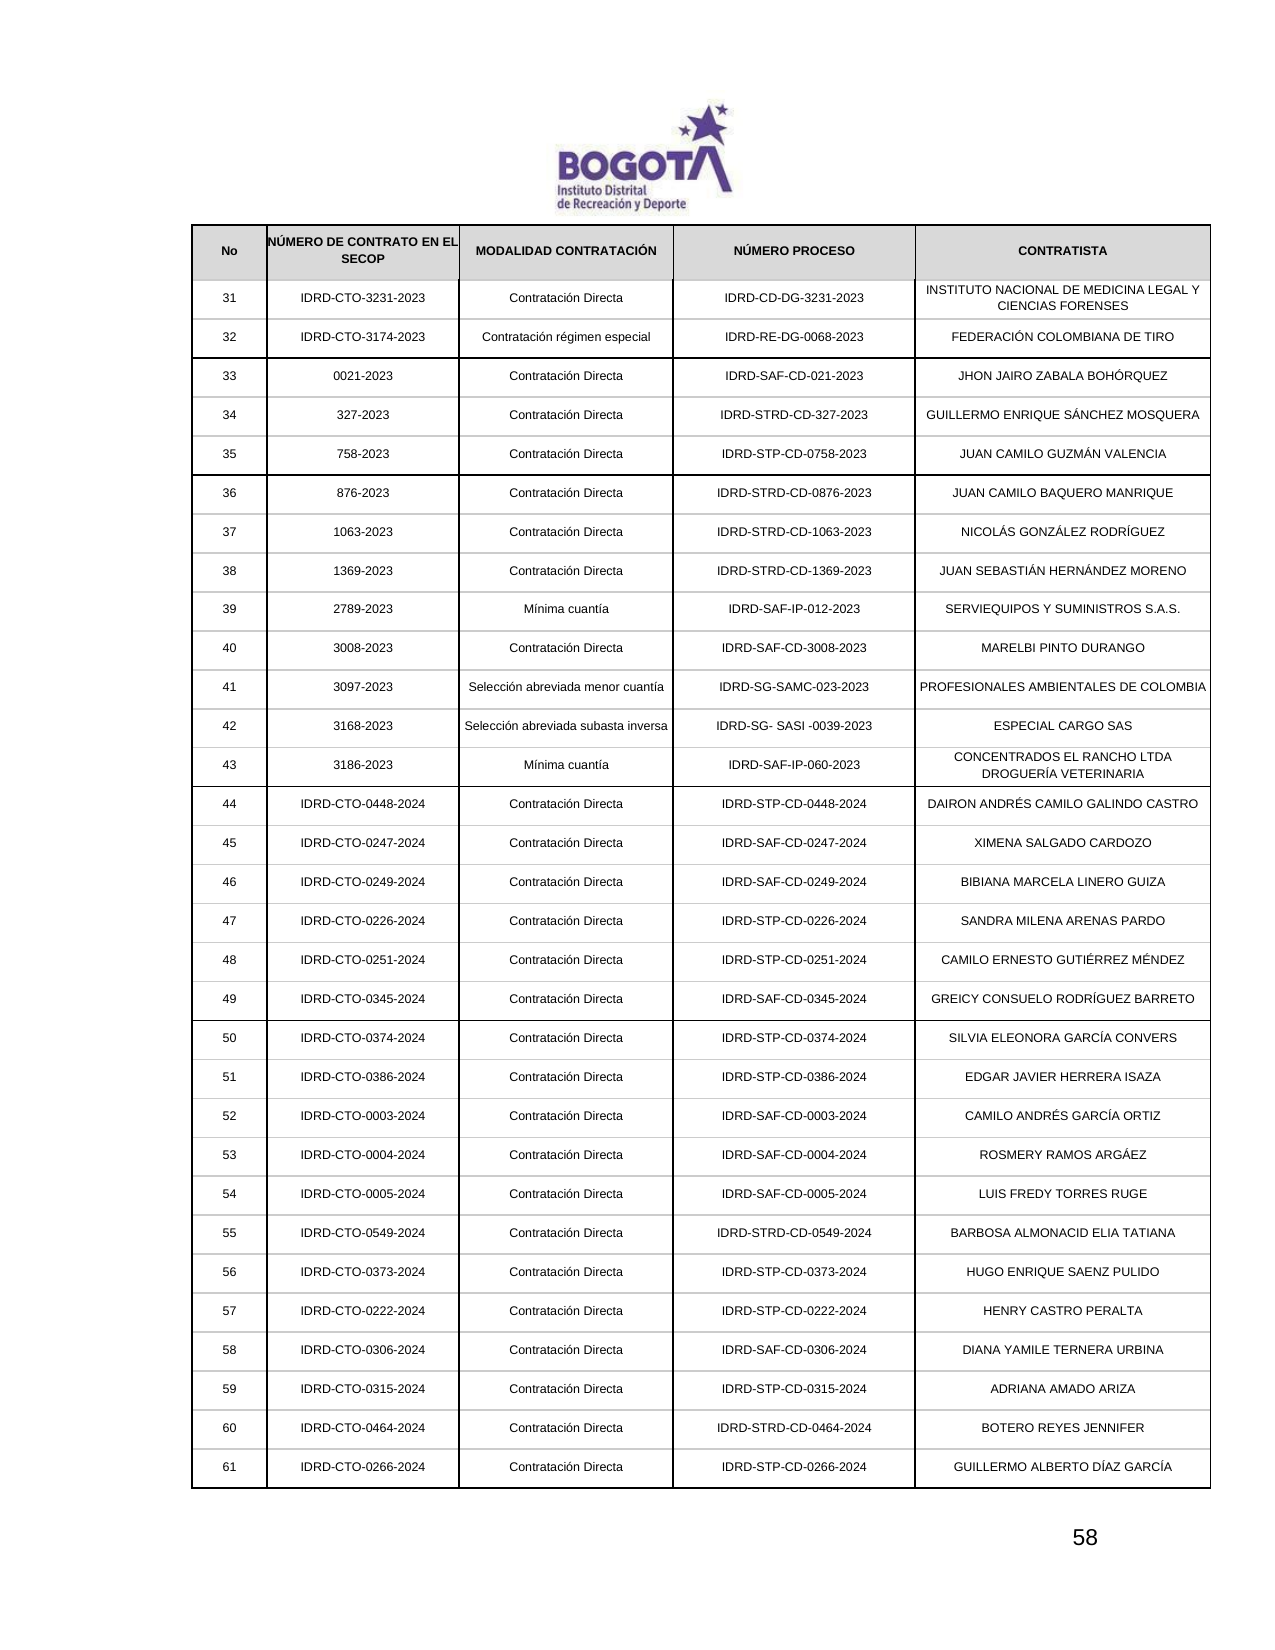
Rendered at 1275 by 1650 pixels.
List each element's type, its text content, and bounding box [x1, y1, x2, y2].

table_header CONTRATISTA [916, 226, 1210, 279]
table_cell Contratación Directa [460, 1060, 672, 1097]
table_cell 58 [193, 1333, 266, 1370]
table_cell IDRD-STP-CD-0374-2024 [674, 1021, 914, 1058]
table_cell 52 [193, 1099, 266, 1136]
table_cell GUILLERMO ENRIQUE SÁNCHEZ MOSQUERA [916, 398, 1210, 435]
table_cell BOTERO REYES JENNIFER [916, 1411, 1210, 1448]
table_cell JUAN CAMILO GUZMÁN VALENCIA [916, 437, 1210, 474]
table_cell 36 [193, 476, 266, 513]
table_cell IDRD-SG-SAMC-023-2023 [674, 671, 914, 708]
table_cell IDRD-STRD-CD-327-2023 [674, 398, 914, 435]
table_cell IDRD-CTO-0222-2024 [268, 1294, 458, 1331]
table_cell IDRD-STP-CD-0226-2024 [674, 904, 914, 942]
table_cell GUILLERMO ALBERTO DÍAZ GARCÍA [916, 1450, 1210, 1487]
picture [546, 90, 744, 224]
table_cell 56 [193, 1255, 266, 1292]
table_cell JHON JAIRO ZABALA BOHÓRQUEZ [916, 359, 1210, 396]
table_cell 1063-2023 [268, 515, 458, 552]
table_cell IDRD-CTO-0464-2024 [268, 1411, 458, 1448]
table_cell NICOLÁS GONZÁLEZ RODRÍGUEZ [916, 515, 1210, 552]
table_cell IDRD-STP-CD-0373-2024 [674, 1255, 914, 1292]
table_cell Contratación Directa [460, 943, 672, 981]
table_cell IDRD-CTO-0005-2024 [268, 1177, 458, 1214]
table_cell DAIRON ANDRÉS CAMILO GALINDO CASTRO [916, 787, 1210, 825]
table_cell 45 [193, 826, 266, 864]
table_cell 60 [193, 1411, 266, 1448]
table_cell Contratación Directa [460, 281, 672, 318]
table_cell IDRD-STP-CD-0758-2023 [674, 437, 914, 474]
table_cell CAMILO ANDRÉS GARCÍA ORTIZ [916, 1099, 1210, 1136]
table_cell CAMILO ERNESTO GUTIÉRREZ MÉNDEZ [916, 943, 1210, 981]
table_cell 32 [193, 320, 266, 357]
table_cell IDRD-CTO-0306-2024 [268, 1333, 458, 1370]
table_cell 3186-2023 [268, 748, 458, 786]
table_cell Contratación Directa [460, 1138, 672, 1175]
table_cell IDRD-CTO-3174-2023 [268, 320, 458, 357]
table_cell Contratación Directa [460, 398, 672, 435]
table_cell IDRD-RE-DG-0068-2023 [674, 320, 914, 357]
table_cell SANDRA MILENA ARENAS PARDO [916, 904, 1210, 942]
table_cell DIANA YAMILE TERNERA URBINA [916, 1333, 1210, 1370]
table_cell JUAN CAMILO BAQUERO MANRIQUE [916, 476, 1210, 513]
table_cell IDRD-SG- SASI -0039-2023 [674, 710, 914, 747]
table_cell Contratación Directa [460, 1372, 672, 1409]
table_cell IDRD-SAF-CD-0345-2024 [674, 982, 914, 1019]
table_cell IDRD-STRD-CD-1063-2023 [674, 515, 914, 552]
table_cell IDRD-CTO-0373-2024 [268, 1255, 458, 1292]
table_cell Contratación Directa [460, 515, 672, 552]
table_cell IDRD-STRD-CD-0549-2024 [674, 1216, 914, 1253]
table_cell MARELBI PINTO DURANGO [916, 632, 1210, 669]
table_cell IDRD-CTO-0003-2024 [268, 1099, 458, 1136]
table_cell 40 [193, 632, 266, 669]
table_cell SERVIEQUIPOS Y SUMINISTROS S.A.S. [916, 593, 1210, 630]
table_cell 38 [193, 554, 266, 591]
table_cell IDRD-CTO-0386-2024 [268, 1060, 458, 1097]
table_header No [193, 226, 266, 279]
table_cell Selección abreviada subasta inversa [460, 710, 672, 747]
table_cell IDRD-CTO-0004-2024 [268, 1138, 458, 1175]
table_cell Contratación Directa [460, 826, 672, 864]
table_cell SILVIA ELEONORA GARCÍA CONVERS [916, 1021, 1210, 1058]
table_cell IDRD-SAF-CD-021-2023 [674, 359, 914, 396]
table_cell Mínima cuantía [460, 748, 672, 786]
table_cell Contratación Directa [460, 982, 672, 1019]
table_cell JUAN SEBASTIÁN HERNÁNDEZ MORENO [916, 554, 1210, 591]
table_cell 34 [193, 398, 266, 435]
table_cell IDRD-CTO-0247-2024 [268, 826, 458, 864]
table_cell Contratación Directa [460, 1216, 672, 1253]
table_cell 59 [193, 1372, 266, 1409]
table_cell IDRD-SAF-IP-012-2023 [674, 593, 914, 630]
table_cell BIBIANA MARCELA LINERO GUIZA [916, 865, 1210, 903]
table_cell Contratación Directa [460, 904, 672, 942]
table_cell IDRD-STRD-CD-0876-2023 [674, 476, 914, 513]
table_cell IDRD-SAF-CD-0003-2024 [674, 1099, 914, 1136]
table_cell XIMENA SALGADO CARDOZO [916, 826, 1210, 864]
table_cell LUIS FREDY TORRES RUGE [916, 1177, 1210, 1214]
table_cell 44 [193, 787, 266, 825]
table_cell Contratación Directa [460, 1333, 672, 1370]
table_cell IDRD-CTO-0345-2024 [268, 982, 458, 1019]
table_cell Contratación Directa [460, 1255, 672, 1292]
table_cell IDRD-STRD-CD-0464-2024 [674, 1411, 914, 1448]
table_cell IDRD-CTO-0315-2024 [268, 1372, 458, 1409]
table_cell 39 [193, 593, 266, 630]
table_cell 3097-2023 [268, 671, 458, 708]
table_cell IDRD-STP-CD-0222-2024 [674, 1294, 914, 1331]
table_cell IDRD-CTO-0251-2024 [268, 943, 458, 981]
table_cell Contratación Directa [460, 1021, 672, 1058]
table_cell IDRD-SAF-CD-0247-2024 [674, 826, 914, 864]
table_cell Contratación Directa [460, 1411, 672, 1448]
table_cell 31 [193, 281, 266, 318]
table_cell 43 [193, 748, 266, 786]
table_cell ROSMERY RAMOS ARGÁEZ [916, 1138, 1210, 1175]
table_cell Selección abreviada menor cuantía [460, 671, 672, 708]
table_cell HUGO ENRIQUE SAENZ PULIDO [916, 1255, 1210, 1292]
table_cell FEDERACIÓN COLOMBIANA DE TIRO [916, 320, 1210, 357]
table_cell Contratación Directa [460, 554, 672, 591]
table_cell IDRD-STP-CD-0251-2024 [674, 943, 914, 981]
table_cell 54 [193, 1177, 266, 1214]
table_cell Contratación Directa [460, 1177, 672, 1214]
table_cell IDRD-CTO-0226-2024 [268, 904, 458, 942]
table_cell IDRD-SAF-CD-3008-2023 [674, 632, 914, 669]
table_cell 3008-2023 [268, 632, 458, 669]
table_cell 42 [193, 710, 266, 747]
table_cell 55 [193, 1216, 266, 1253]
table_cell IDRD-STP-CD-0315-2024 [674, 1372, 914, 1409]
table_cell Contratación Directa [460, 437, 672, 474]
table_cell GREICY CONSUELO RODRÍGUEZ BARRETO [916, 982, 1210, 1019]
table_cell 2789-2023 [268, 593, 458, 630]
table_cell Mínima cuantía [460, 593, 672, 630]
table_cell Contratación Directa [460, 1294, 672, 1331]
table_cell Contratación Directa [460, 476, 672, 513]
table_cell Contratación régimen especial [460, 320, 672, 357]
table_cell 57 [193, 1294, 266, 1331]
table_cell 1369-2023 [268, 554, 458, 591]
table_cell 46 [193, 865, 266, 903]
table_cell 3168-2023 [268, 710, 458, 747]
table_cell IDRD-SAF-CD-0004-2024 [674, 1138, 914, 1175]
table_cell 47 [193, 904, 266, 942]
table_cell IDRD-SAF-CD-0249-2024 [674, 865, 914, 903]
table_cell 0021-2023 [268, 359, 458, 396]
table_cell IDRD-CTO-0374-2024 [268, 1021, 458, 1058]
table_cell IDRD-CTO-0249-2024 [268, 865, 458, 903]
table_cell 51 [193, 1060, 266, 1097]
table_cell IDRD-SAF-CD-0005-2024 [674, 1177, 914, 1214]
table_cell ESPECIAL CARGO SAS [916, 710, 1210, 747]
table_cell 41 [193, 671, 266, 708]
table_cell IDRD-STP-CD-0448-2024 [674, 787, 914, 825]
table_cell 876-2023 [268, 476, 458, 513]
table_cell 53 [193, 1138, 266, 1175]
table_cell IDRD-STP-CD-0266-2024 [674, 1450, 914, 1487]
table_header NÚMERO DE CONTRATO EN EL SECOP [268, 226, 459, 279]
table_header MODALIDAD CONTRATACIÓN [460, 226, 673, 279]
table_cell BARBOSA ALMONACID ELIA TATIANA [916, 1216, 1210, 1253]
table_cell CONCENTRADOS EL RANCHO LTDA DROGUERÍA VETERINARIA [916, 748, 1210, 786]
table_cell INSTITUTO NACIONAL DE MEDICINA LEGAL Y CIENCIAS FORENSES [916, 281, 1210, 318]
table_cell ADRIANA AMADO ARIZA [916, 1372, 1210, 1409]
table_cell IDRD-CTO-0448-2024 [268, 787, 458, 825]
table_cell Contratación Directa [460, 1099, 672, 1136]
table_cell 50 [193, 1021, 266, 1058]
table_cell 37 [193, 515, 266, 552]
table_cell IDRD-STP-CD-0386-2024 [674, 1060, 914, 1097]
table_header NÚMERO PROCESO [674, 226, 915, 279]
table_cell IDRD-CTO-3231-2023 [268, 281, 458, 318]
table_cell Contratación Directa [460, 865, 672, 903]
table_cell 327-2023 [268, 398, 458, 435]
table_cell Contratación Directa [460, 632, 672, 669]
table_cell IDRD-CTO-0549-2024 [268, 1216, 458, 1253]
table_cell 61 [193, 1450, 266, 1487]
table_cell IDRD-STRD-CD-1369-2023 [674, 554, 914, 591]
table_cell Contratación Directa [460, 787, 672, 825]
table_cell PROFESIONALES AMBIENTALES DE COLOMBIA [916, 671, 1210, 708]
table_cell 35 [193, 437, 266, 474]
table_cell 48 [193, 943, 266, 981]
table_cell IDRD-CD-DG-3231-2023 [674, 281, 914, 318]
table_cell EDGAR JAVIER HERRERA ISAZA [916, 1060, 1210, 1097]
table_cell 49 [193, 982, 266, 1019]
table_cell Contratación Directa [460, 359, 672, 396]
table_cell Contratación Directa [460, 1450, 672, 1487]
table_cell IDRD-SAF-CD-0306-2024 [674, 1333, 914, 1370]
table_cell HENRY CASTRO PERALTA [916, 1294, 1210, 1331]
table_cell 758-2023 [268, 437, 458, 474]
table_cell IDRD-CTO-0266-2024 [268, 1450, 458, 1487]
table_cell 33 [193, 359, 266, 396]
table_cell IDRD-SAF-IP-060-2023 [674, 748, 914, 786]
